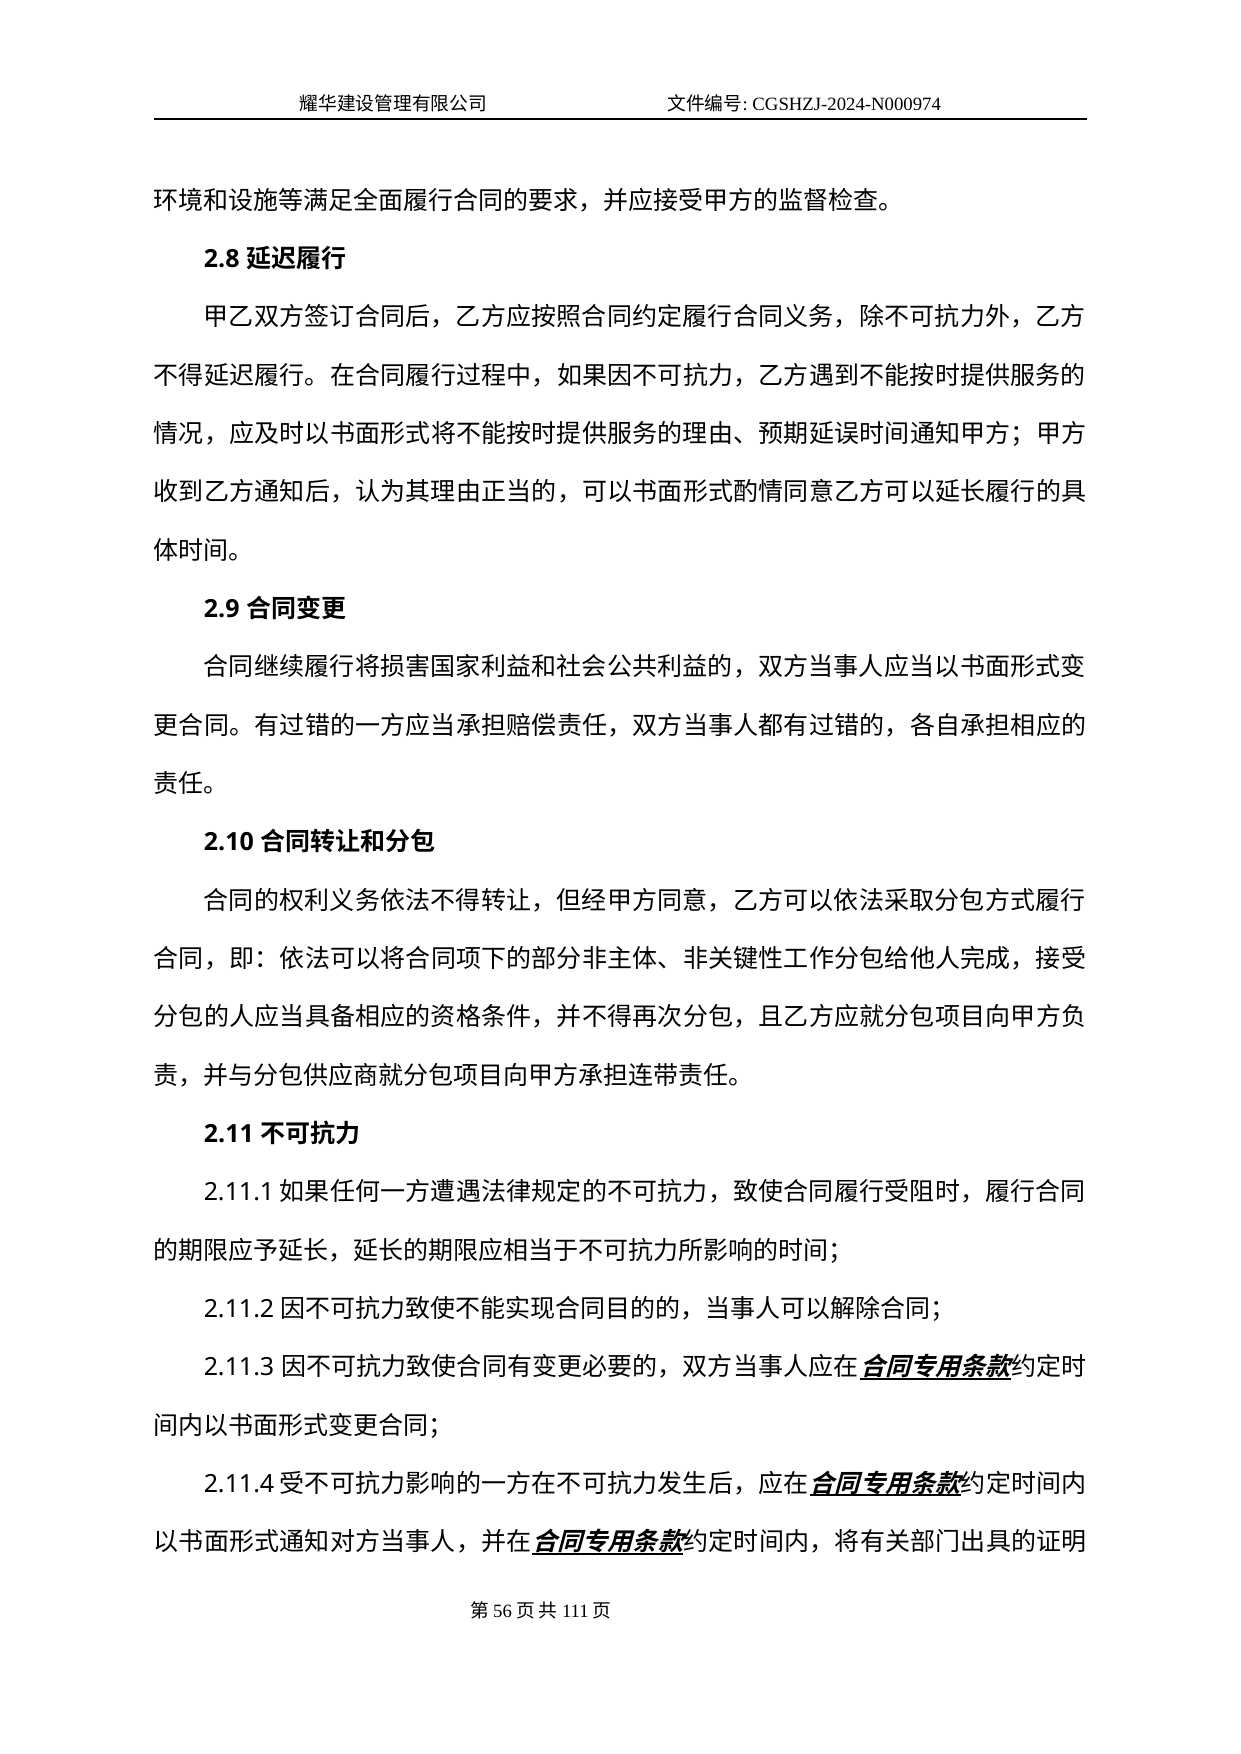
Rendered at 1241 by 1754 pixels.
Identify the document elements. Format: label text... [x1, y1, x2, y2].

text 合同继续履行将损害国家利益和社会公共利益的，双方当事人应当以书面形式变更合同。有过错的一方应当承担赔偿责任，双方当事人都有过错的，各自承担相应的责任。 [153, 629, 1087, 804]
text 2.11.1如果任何一方遭遇法律规定的不可抗力，致使合同履行受阻时，履行合同的期限应予延长，延长的期限应相当于不可抗力所影响的时间； [153, 1154, 1087, 1271]
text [153, 162, 1087, 221]
text 2.11 不可抗力 [153, 1096, 1087, 1154]
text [153, 1446, 1087, 1562]
text 合同的权利义务依法不得转让，但经甲方同意，乙方可以依法采取分包方式履行合同，即：依法可以将合同项下的部分非主体、非关键性工作分包给他人完成，接受分包的人应当具备相应的资格条件，并不得再次分包，且乙方应就分包项目向甲方负责，并与分包供应商就分包项目向甲方承担连带责任。 [153, 862, 1087, 1096]
text 2.10 合同转让和分包 [153, 804, 1087, 862]
text 2.9 合同变更 [153, 571, 1087, 629]
text 2.11.2 因不可抗力致使不能实现合同目的的，当事人可以解除合同； [153, 1271, 1087, 1329]
text 2.8 延迟履行 [153, 221, 1087, 279]
text 甲乙双方签订合同后，乙方应按照合同约定履行合同义务，除不可抗力外，乙方不得延迟履行。在合同履行过程中，如果因不可抗力，乙方遇到不能按时提供服务的情况，应及时以书面形式将不能按时提供服务的理由、预期延误时间通知甲方；甲方收到乙方通知后，认为其理由正当的，可以书面形式酌情同意乙方可以延长履行的具体时间。 [153, 279, 1087, 571]
text 2.11.3 因不可抗力致使合同有变更必要的，双方当事人应在合同专用条款约定时间内以书面形式变更合同； [153, 1329, 1087, 1446]
